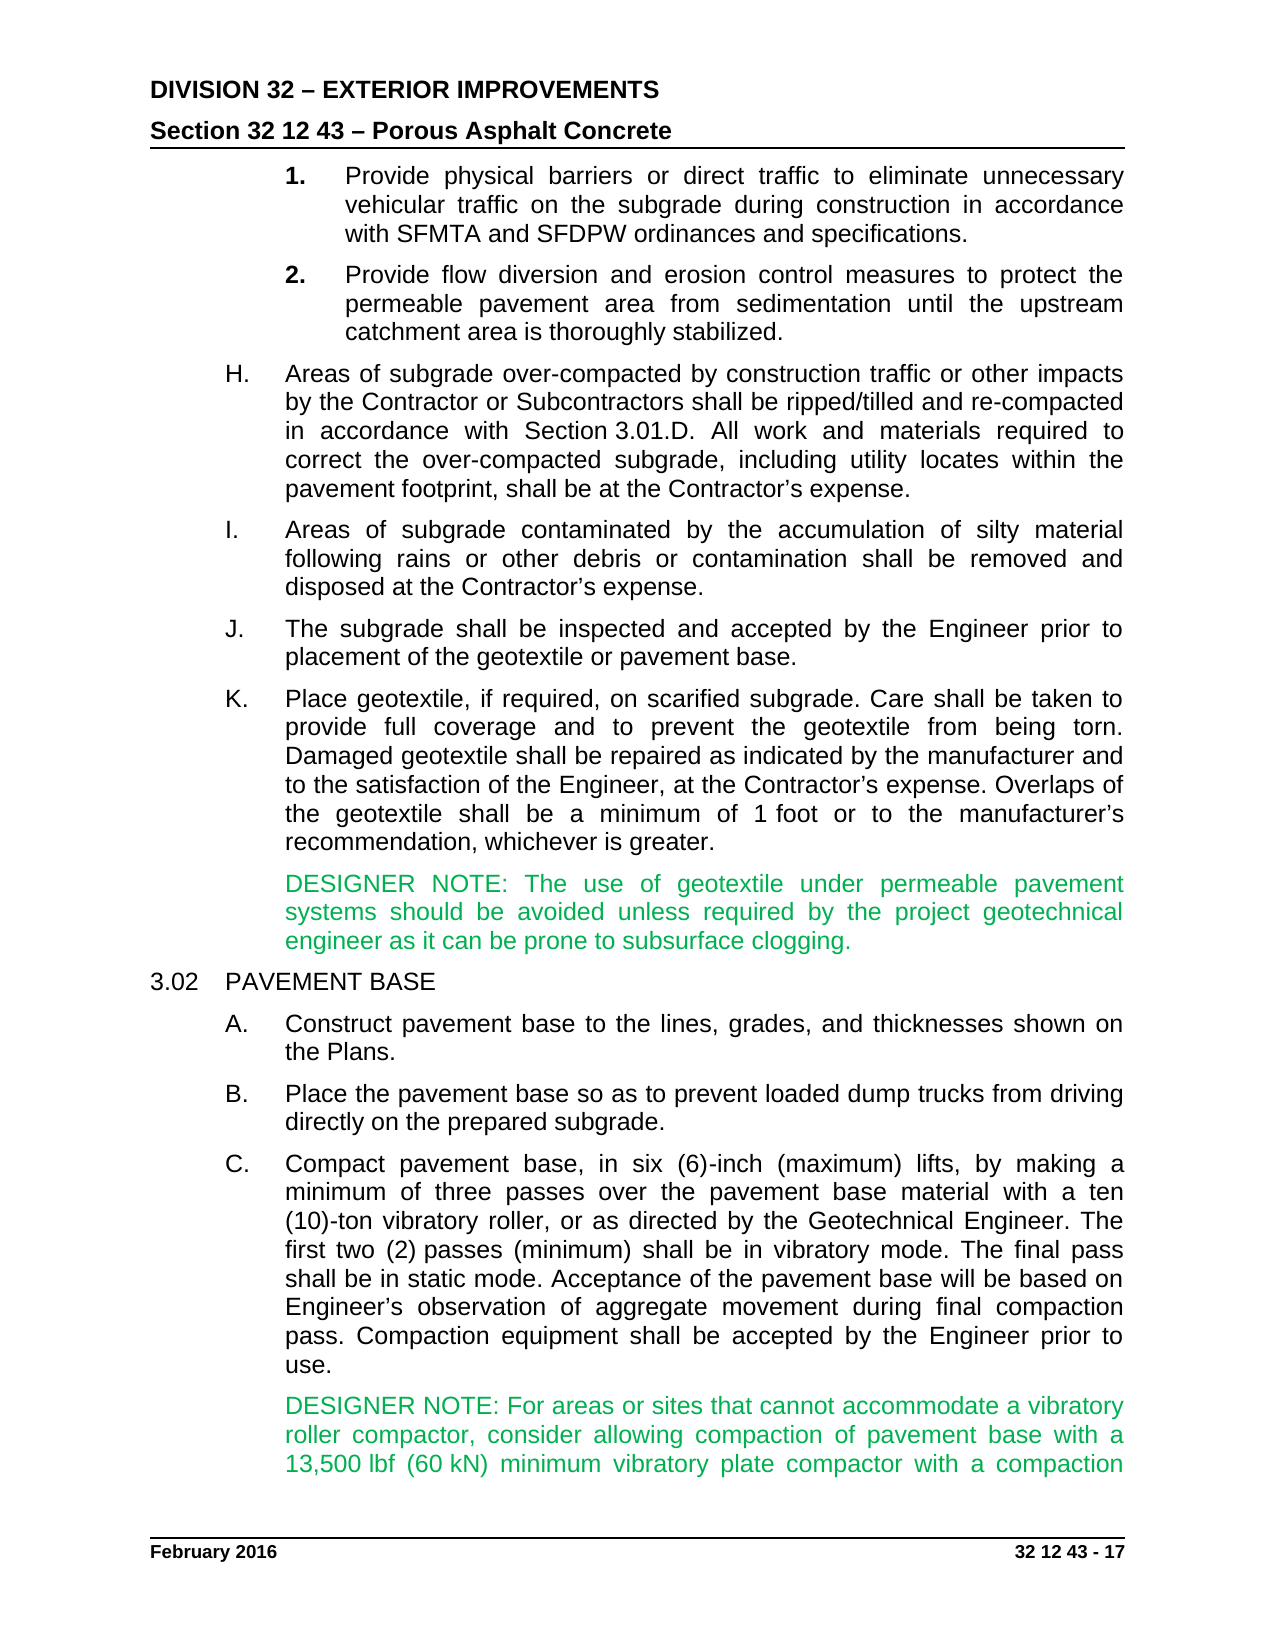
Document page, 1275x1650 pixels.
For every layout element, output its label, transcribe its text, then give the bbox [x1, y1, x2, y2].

list Construct pavement base to the lines, grades, and thicknesses shown on the Plans. [225, 1009, 1125, 1066]
list The subgrade shall be inspected and accepted by the Engineer prior to placement of the geotextile or pavement base. [225, 614, 1125, 671]
list Provide flow diversion and erosion control measures to protect the permeable pavement area from sedimentation until the upstream catchment area is thoroughly stabilized. [285, 260, 1125, 346]
list Place the pavement base so as to prevent loaded dump trucks from driving directly on the prepared subgrade. [225, 1079, 1125, 1136]
list Areas of subgrade contaminated by the accumulation of silty material following rains or other debris or contamination shall be removed and disposed at the Contractor’s expense. [225, 515, 1125, 601]
list Compact pavement base, in six (6)-inch (maximum) lifts, by making a minimum of three passes over the pavement base material with a ten (10)-ton vibratory roller, or as directed by the Geotechnical Engineer. The first two (2) passes (minimum) shall be in vibratory mode. The final pass shall be in static mode. Acceptance of the pavement base will be based on Engineer’s observation of aggregate movement during final compaction pass. Compaction equipment shall be accepted by the Engineer prior to use. [225, 1149, 1125, 1379]
list Place geotextile, if required, on scarified subgrade. Care shall be taken to provide full coverage and to prevent the geotextile from being torn. Damaged geotextile shall be repaired as indicated by the manufacturer and to the satisfaction of the Engineer, at the Contractor’s expense. Overlaps of the geotextile shall be a minimum of 1 foot or to the manufacturer’s recommendation, whichever is greater. [225, 684, 1125, 856]
text DESIGNER NOTE: The use of geotextile under permeable pavement systems should be avoided unless required by the project geotechnical engineer as it can be prone to subsurface clogging. [285, 869, 1125, 955]
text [285, 1391, 1125, 1477]
list Areas of subgrade over-compacted by construction traffic or other impacts by the Contractor or Subcontractors shall be ripped/tilled and re-compacted in accordance with Section 3.01.D. All work and materials required to correct the over-compacted subgrade, including utility locates within the pavement footprint, shall be at the Contractor’s expense. [225, 359, 1125, 502]
list Provide physical barriers or direct traffic to eliminate unnecessary vehicular traffic on the subgrade during construction in accordance with SFMTA and SFDPW ordinances and specifications. [285, 161, 1125, 247]
list Pavement base [150, 967, 1125, 996]
